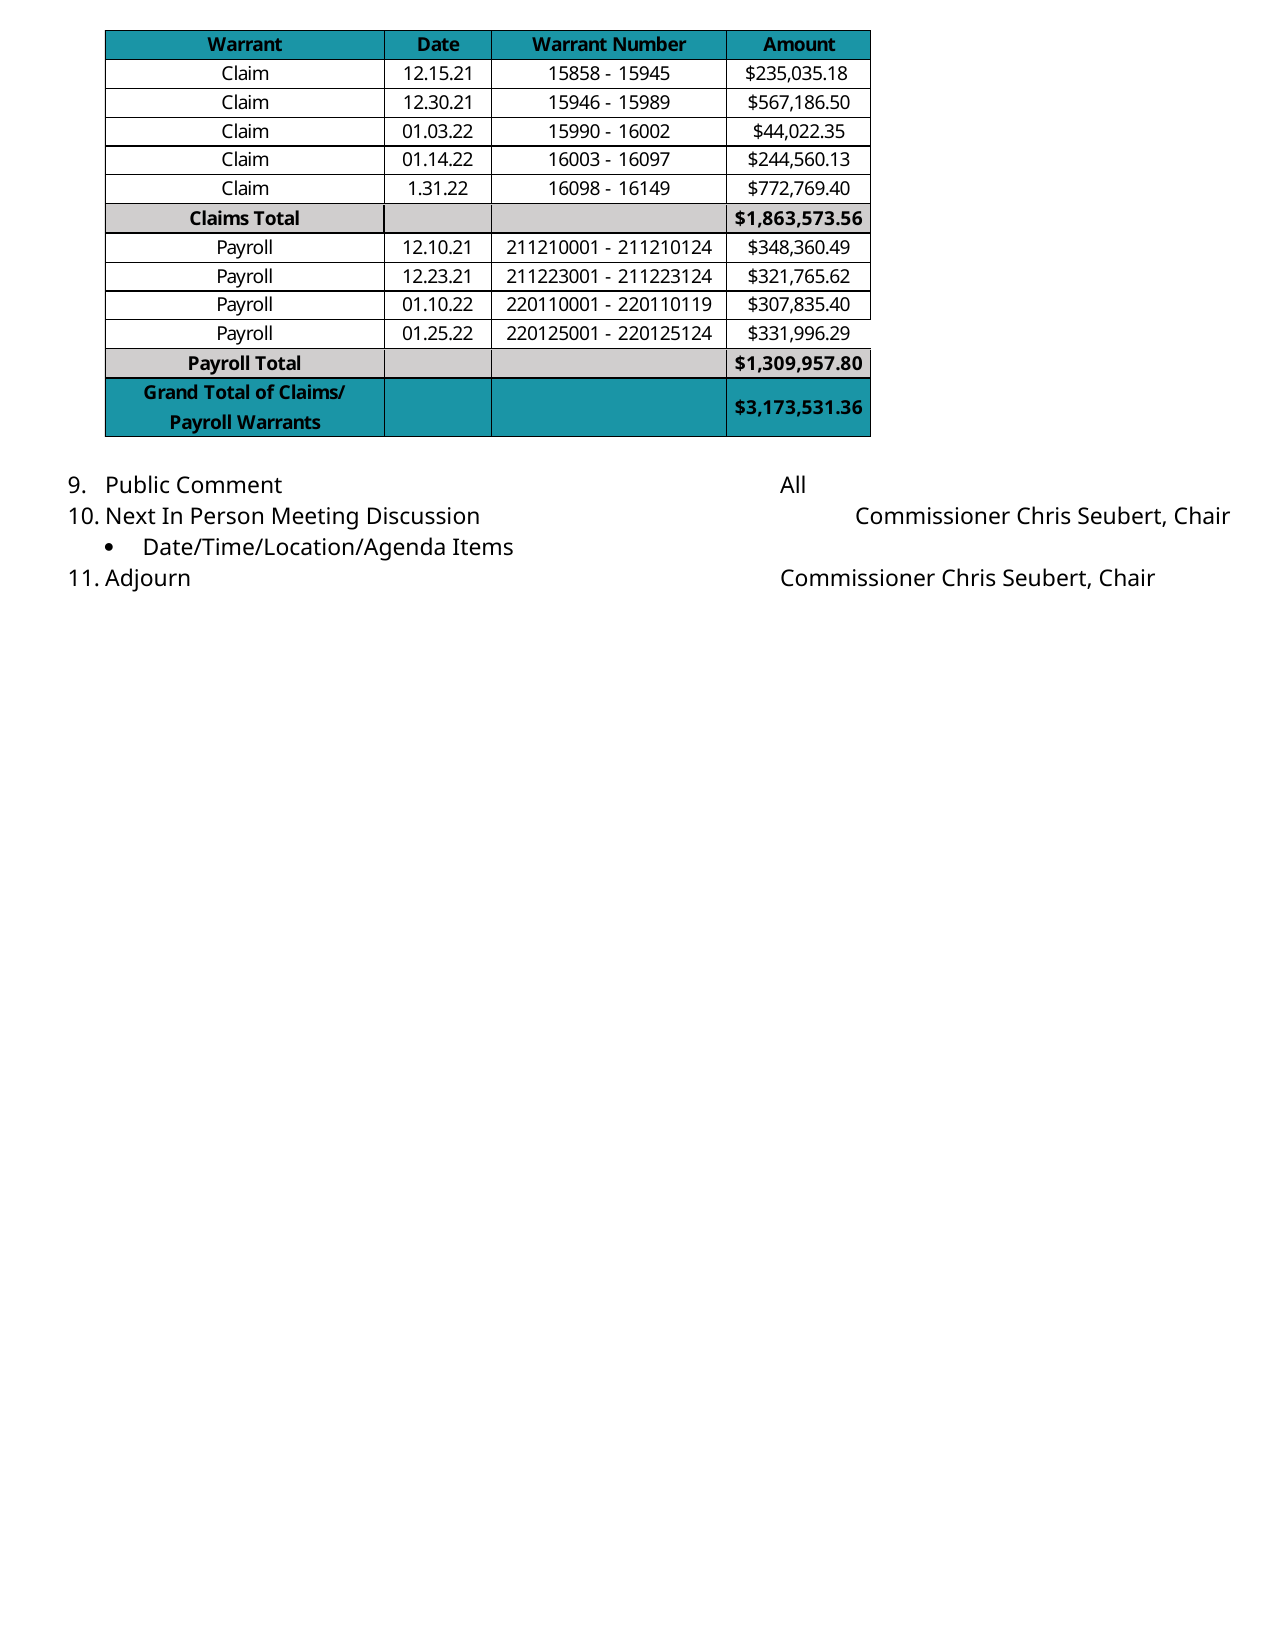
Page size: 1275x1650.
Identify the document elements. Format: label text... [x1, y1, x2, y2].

list Next In Person Meeting Discussion Commissioner Chris Seubert, Chair [67, 500, 1245, 531]
list Date/Time/Location/Agenda Items [105, 531, 1245, 562]
list Public Comment All [67, 468, 1245, 500]
list Adjourn Commissioner Chris Seubert, Chair [67, 562, 1245, 593]
